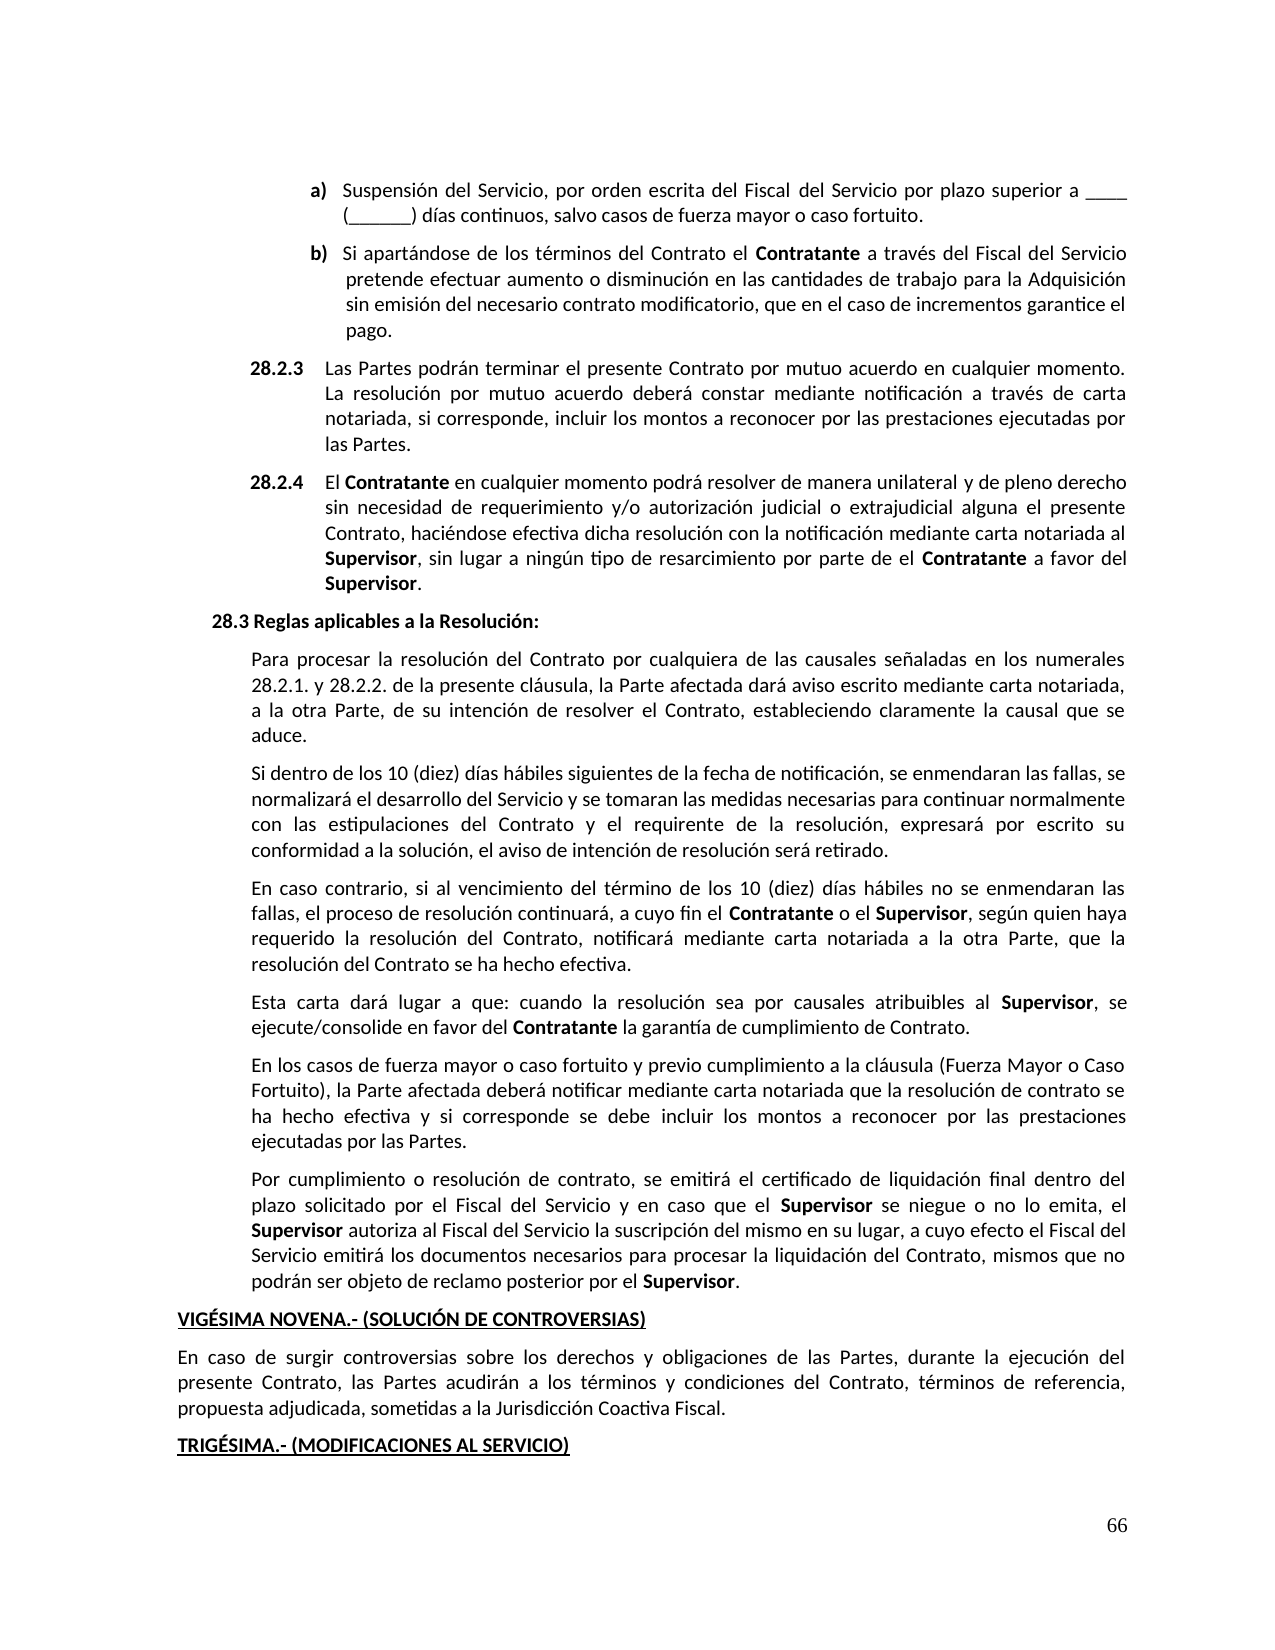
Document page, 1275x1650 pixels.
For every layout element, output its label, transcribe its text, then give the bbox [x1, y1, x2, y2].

text Si dentro de los 10 (diez) días hábiles siguientes de la fecha de notificación, se enmendaran las fallas, se normalizará el desarrollo del Servicio y se tomaran las medidas necesarias para continuar normalmente con las estipulaciones del Contrato y el requirente de la resolución, expresará por escrito su conformidad a la solución, el aviso de intención de resolución será retirado. [251, 761, 1127, 862]
text En los casos de fuerza mayor o caso fortuito y previo cumplimiento a la cláusula (Fuerza Mayor o Caso Fortuito), la Parte afectada deberá notificar mediante carta notariada que la resolución de contrato se ha hecho efectiva y si corresponde se debe incluir los montos a reconocer por las prestaciones ejecutadas por las Partes. [251, 1052, 1127, 1154]
list Las Partes podrán terminar el presente Contrato por mutuo acuerdo en cualquier momento. La resolución por mutuo acuerdo deberá constar mediante notificación a través de carta notariada, si corresponde, incluir los montos a reconocer por las prestaciones ejecutadas por las Partes. [250, 355, 1127, 456]
text 28.3 Reglas aplicables a la Resolución: [212, 608, 1127, 634]
text En caso de surgir controversias sobre los derechos y obligaciones de las Partes, durante la ejecución del presente Contrato, las Partes acudirán a los términos y condiciones del Contrato, términos de referencia, propuesta adjudicada, sometidas a la Jurisdicción Coactiva Fiscal. [177, 1344, 1127, 1420]
text En caso contrario, si al vencimiento del término de los 10 (diez) días hábiles no se enmendaran las fallas, el proceso de resolución continuará, a cuyo fin el Contratante o el Supervisor, según quien haya requerido la resolución del Contrato, notificará mediante carta notariada a la otra Parte, que la resolución del Contrato se ha hecho efectiva. [251, 875, 1127, 976]
text Para procesar la resolución del Contrato por cualquiera de las causales señaladas en los numerales 28.2.1. y 28.2.2. de la presente cláusula, la Parte afectada dará aviso escrito mediante carta notariada, a la otra Parte, de su intención de resolver el Contrato, estableciendo claramente la causal que se aduce. [251, 646, 1127, 748]
list Si apartándose de los términos del Contrato el Contratante a través del Fiscal del Servicio pretende efectuar aumento o disminución en las cantidades de trabajo para la Adquisición sin emisión del necesario contrato modificatorio, que en el caso de incrementos garantice el pago. [310, 241, 1127, 342]
list Suspensión del Servicio, por orden escrita del Fiscal del Servicio por plazo superior a ____ (______) días continuos, salvo casos de fuerza mayor o caso fortuito. [310, 177, 1128, 228]
text Esta carta dará lugar a que: cuando la resolución sea por causales atribuibles al Supervisor, se ejecute/consolide en favor del Contratante la garantía de cumplimiento de Contrato. [251, 989, 1127, 1040]
list El Contratante en cualquier momento podrá resolver de manera unilateral y de pleno derecho sin necesidad de requerimiento y/o autorización judicial o extrajudicial alguna el presente Contrato, haciéndose efectiva dicha resolución con la notificación mediante carta notariada al Supervisor, sin lugar a ningún tipo de resarcimiento por parte de el Contratante a favor del Supervisor. [250, 469, 1127, 596]
text TRIGÉSIMA.- (MODIFICACIONES AL SERVICIO) [177, 1433, 1127, 1458]
text VIGÉSIMA NOVENA.- (SOLUCIÓN DE CONTROVERSIAS) [177, 1306, 1127, 1331]
text Por cumplimiento o resolución de contrato, se emitirá el certificado de liquidación final dentro del plazo solicitado por el Fiscal del Servicio y en caso que el Supervisor se niegue o no lo emita, el Supervisor autoriza al Fiscal del Servicio la suscripción del mismo en su lugar, a cuyo efecto el Fiscal del Servicio emitirá los documentos necesarios para procesar la liquidación del Contrato, mismos que no podrán ser objeto de reclamo posterior por el Supervisor. [251, 1166, 1127, 1293]
